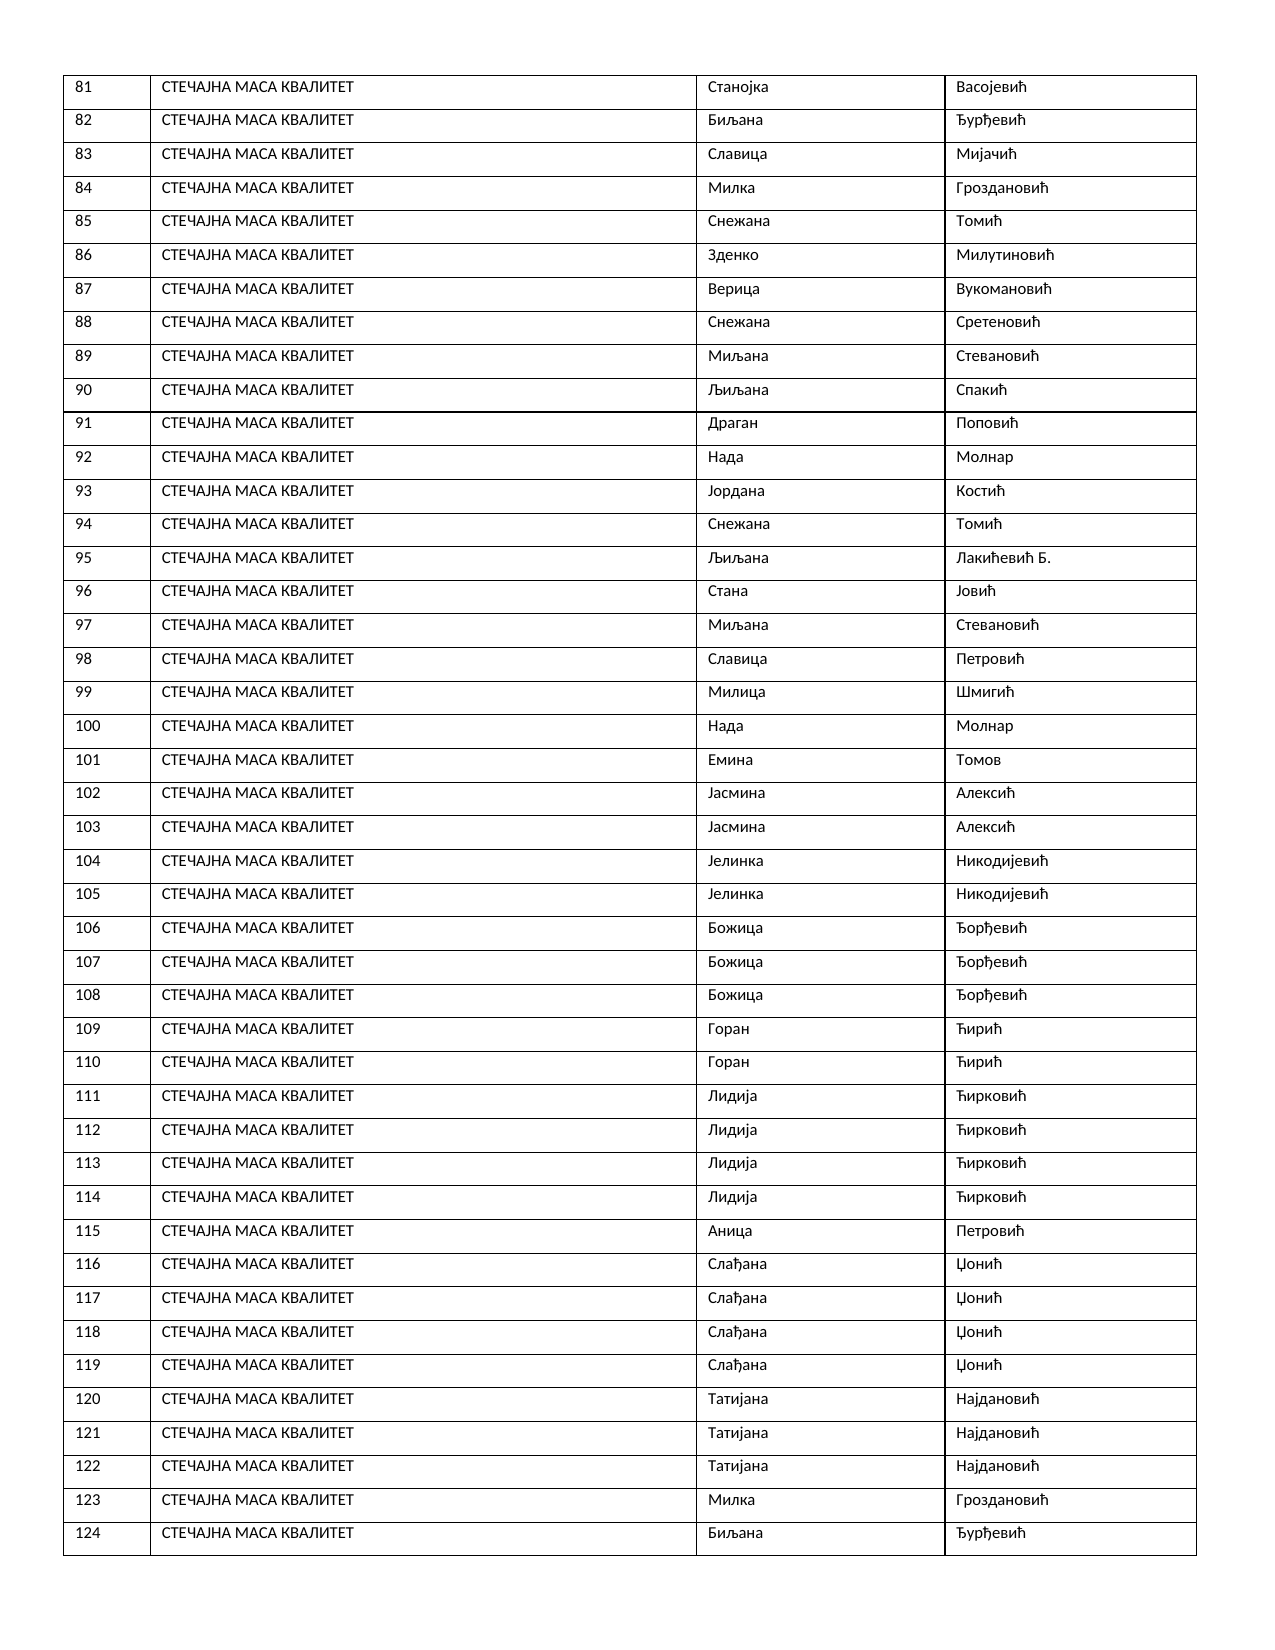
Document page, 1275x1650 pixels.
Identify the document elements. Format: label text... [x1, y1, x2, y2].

table_cell 84 [64, 177, 150, 209]
table_cell 86 [64, 244, 150, 277]
table_cell СТЕЧАЈНА МАСА КВАЛИТЕТ [151, 1422, 696, 1454]
table_cell Биљана [697, 110, 944, 142]
table_cell Лидија [697, 1085, 944, 1118]
table_cell Алексић [946, 783, 1196, 815]
table_cell Џонић [946, 1254, 1196, 1286]
table_cell 90 [64, 379, 150, 411]
table_cell Поповић [946, 413, 1196, 445]
table_cell СТЕЧАЈНА МАСА КВАЛИТЕТ [151, 682, 696, 714]
table_cell СТЕЧАЈНА МАСА КВАЛИТЕТ [151, 244, 696, 277]
table_cell 83 [64, 143, 150, 176]
table_cell Томић [946, 514, 1196, 546]
table_cell Станојка [697, 76, 944, 109]
table_cell 94 [64, 514, 150, 546]
table_cell Аница [697, 1220, 944, 1253]
table_cell 114 [64, 1186, 150, 1219]
table_cell Лидија [697, 1119, 944, 1152]
table_cell СТЕЧАЈНА МАСА КВАЛИТЕТ [151, 850, 696, 882]
table_cell Алексић [946, 816, 1196, 849]
table_cell СТЕЧАЈНА МАСА КВАЛИТЕТ [151, 749, 696, 782]
table_cell 96 [64, 581, 150, 613]
table_cell 81 [64, 76, 150, 109]
table_cell Костић [946, 480, 1196, 512]
table_cell Сретеновић [946, 312, 1196, 344]
table_cell Томић [946, 211, 1196, 243]
table_cell Јасмина [697, 816, 944, 849]
table_cell Нада [697, 446, 944, 479]
table_cell Гроздановић [946, 177, 1196, 209]
table_cell 92 [64, 446, 150, 479]
table_cell 120 [64, 1388, 150, 1421]
table_cell 88 [64, 312, 150, 344]
table_cell 102 [64, 783, 150, 815]
table_cell СТЕЧАЈНА МАСА КВАЛИТЕТ [151, 1220, 696, 1253]
table_cell СТЕЧАЈНА МАСА КВАЛИТЕТ [151, 446, 696, 479]
table_cell Шмигић [946, 682, 1196, 714]
table_cell Милица [697, 682, 944, 714]
table_cell 105 [64, 884, 150, 916]
table_cell Зденко [697, 244, 944, 277]
table_cell Слађана [697, 1321, 944, 1353]
table_cell Миљана [697, 614, 944, 647]
table_cell Нада [697, 715, 944, 748]
table_cell Ђорђевић [946, 985, 1196, 1017]
table_cell Љиљана [697, 547, 944, 580]
table_cell Горан [697, 1018, 944, 1051]
table_cell Џонић [946, 1321, 1196, 1353]
table_cell Божица [697, 951, 944, 983]
table_cell 118 [64, 1321, 150, 1353]
table_cell 93 [64, 480, 150, 512]
table_cell Јордана [697, 480, 944, 512]
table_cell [151, 1523, 696, 1555]
table_cell Гроздановић [946, 1489, 1196, 1522]
table_cell СТЕЧАЈНА МАСА КВАЛИТЕТ [151, 1186, 696, 1219]
table_cell Милка [697, 1489, 944, 1522]
table_cell Татијана [697, 1388, 944, 1421]
table_cell СТЕЧАЈНА МАСА КВАЛИТЕТ [151, 614, 696, 647]
table_cell Ђурђевић [946, 110, 1196, 142]
table_cell Стана [697, 581, 944, 613]
table_cell 115 [64, 1220, 150, 1253]
table_cell СТЕЧАЈНА МАСА КВАЛИТЕТ [151, 312, 696, 344]
table_cell Верица [697, 278, 944, 311]
table_cell Горан [697, 1052, 944, 1084]
table_cell 103 [64, 816, 150, 849]
table_cell Молнар [946, 715, 1196, 748]
table_cell 85 [64, 211, 150, 243]
table_cell Најдановић [946, 1456, 1196, 1488]
table_cell Ђорђевић [946, 917, 1196, 950]
table_cell Емина [697, 749, 944, 782]
table_cell Петровић [946, 648, 1196, 681]
table_cell 124 [64, 1523, 150, 1555]
table_cell Најдановић [946, 1388, 1196, 1421]
table_cell Милка [697, 177, 944, 209]
table_cell Слађана [697, 1254, 944, 1286]
table_cell СТЕЧАЈНА МАСА КВАЛИТЕТ [151, 715, 696, 748]
table_cell 111 [64, 1085, 150, 1118]
table_cell СТЕЧАЈНА МАСА КВАЛИТЕТ [151, 581, 696, 613]
table_cell Милутиновић [946, 244, 1196, 277]
table_cell Лидија [697, 1186, 944, 1219]
table_cell СТЕЧАЈНА МАСА КВАЛИТЕТ [151, 211, 696, 243]
table_cell Снежана [697, 514, 944, 546]
table_cell СТЕЧАЈНА МАСА КВАЛИТЕТ [151, 783, 696, 815]
table_cell Ђорђевић [946, 951, 1196, 983]
table_cell Стевановић [946, 345, 1196, 378]
table_cell СТЕЧАЈНА МАСА КВАЛИТЕТ [151, 547, 696, 580]
table_cell Божица [697, 985, 944, 1017]
table_cell Јовић [946, 581, 1196, 613]
table_cell СТЕЧАЈНА МАСА КВАЛИТЕТ [151, 1052, 696, 1084]
table_cell Снежана [697, 312, 944, 344]
table_cell Спакић [946, 379, 1196, 411]
table_cell Славица [697, 648, 944, 681]
table_cell СТЕЧАЈНА МАСА КВАЛИТЕТ [151, 1287, 696, 1320]
table_cell СТЕЧАЈНА МАСА КВАЛИТЕТ [151, 413, 696, 445]
table_cell Ћирковић [946, 1085, 1196, 1118]
table_cell 116 [64, 1254, 150, 1286]
table_cell СТЕЧАЈНА МАСА КВАЛИТЕТ [151, 985, 696, 1017]
table_cell СТЕЧАЈНА МАСА КВАЛИТЕТ [151, 143, 696, 176]
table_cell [151, 1489, 696, 1522]
table_cell 101 [64, 749, 150, 782]
table_cell 112 [64, 1119, 150, 1152]
table_cell СТЕЧАЈНА МАСА КВАЛИТЕТ [151, 1388, 696, 1421]
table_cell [151, 76, 696, 109]
table_cell 100 [64, 715, 150, 748]
table_cell Лидија [697, 1153, 944, 1185]
table_cell Ђурђевић [946, 1523, 1196, 1555]
table_cell СТЕЧАЈНА МАСА КВАЛИТЕТ [151, 1355, 696, 1387]
table_cell СТЕЧАЈНА МАСА КВАЛИТЕТ [151, 1153, 696, 1185]
table_cell Ћирић [946, 1052, 1196, 1084]
table_cell Стевановић [946, 614, 1196, 647]
table_cell СТЕЧАЈНА МАСА КВАЛИТЕТ [151, 177, 696, 209]
table_cell Славица [697, 143, 944, 176]
table_cell СТЕЧАЈНА МАСА КВАЛИТЕТ [151, 514, 696, 546]
table_cell 97 [64, 614, 150, 647]
table_cell 95 [64, 547, 150, 580]
table_cell Божица [697, 917, 944, 950]
table_cell Слађана [697, 1287, 944, 1320]
table_cell СТЕЧАЈНА МАСА КВАЛИТЕТ [151, 1254, 696, 1286]
table_cell Џонић [946, 1355, 1196, 1387]
table_cell Ћирковић [946, 1186, 1196, 1219]
table_cell 123 [64, 1489, 150, 1522]
table_cell 113 [64, 1153, 150, 1185]
table_cell Молнар [946, 446, 1196, 479]
table_cell СТЕЧАЈНА МАСА КВАЛИТЕТ [151, 379, 696, 411]
table_cell Биљана [697, 1523, 944, 1555]
table_cell СТЕЧАЈНА МАСА КВАЛИТЕТ [151, 1119, 696, 1152]
table_cell Јасмина [697, 783, 944, 815]
table_cell 119 [64, 1355, 150, 1387]
table_cell СТЕЧАЈНА МАСА КВАЛИТЕТ [151, 1321, 696, 1353]
table_cell Снежана [697, 211, 944, 243]
table_cell Никодијевић [946, 884, 1196, 916]
table_cell Татијана [697, 1422, 944, 1454]
table_cell 107 [64, 951, 150, 983]
table_cell Јелинка [697, 884, 944, 916]
table_cell Џонић [946, 1287, 1196, 1320]
table_cell СТЕЧАЈНА МАСА КВАЛИТЕТ [151, 917, 696, 950]
table_cell СТЕЧАЈНА МАСА КВАЛИТЕТ [151, 816, 696, 849]
table_cell СТЕЧАЈНА МАСА КВАЛИТЕТ [151, 345, 696, 378]
table_cell 117 [64, 1287, 150, 1320]
table_cell Васојевић [946, 76, 1196, 109]
table_cell Драган [697, 413, 944, 445]
table_cell 104 [64, 850, 150, 882]
table_cell Слађана [697, 1355, 944, 1387]
table_cell Петровић [946, 1220, 1196, 1253]
table_cell Лакићевић Б. [946, 547, 1196, 580]
table_cell 122 [64, 1456, 150, 1488]
table_cell СТЕЧАЈНА МАСА КВАЛИТЕТ [151, 951, 696, 983]
table_cell 87 [64, 278, 150, 311]
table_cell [151, 110, 696, 142]
table_cell Миљана [697, 345, 944, 378]
table_cell 89 [64, 345, 150, 378]
table_cell 98 [64, 648, 150, 681]
table_cell Мијачић [946, 143, 1196, 176]
table_cell СТЕЧАЈНА МАСА КВАЛИТЕТ [151, 648, 696, 681]
table_cell СТЕЧАЈНА МАСА КВАЛИТЕТ [151, 1085, 696, 1118]
table_cell Вукомановић [946, 278, 1196, 311]
table_cell 121 [64, 1422, 150, 1454]
table_cell Најдановић [946, 1422, 1196, 1454]
table_cell 109 [64, 1018, 150, 1051]
table_cell Томов [946, 749, 1196, 782]
table_cell СТЕЧАЈНА МАСА КВАЛИТЕТ [151, 884, 696, 916]
table_cell СТЕЧАЈНА МАСА КВАЛИТЕТ [151, 1018, 696, 1051]
table_cell Никодијевић [946, 850, 1196, 882]
table_cell Љиљана [697, 379, 944, 411]
table_cell СТЕЧАЈНА МАСА КВАЛИТЕТ [151, 1456, 696, 1488]
table_cell Татијана [697, 1456, 944, 1488]
table_cell 91 [64, 413, 150, 445]
table_cell Ћирковић [946, 1119, 1196, 1152]
table_cell Ћирић [946, 1018, 1196, 1051]
table_cell СТЕЧАЈНА МАСА КВАЛИТЕТ [151, 480, 696, 512]
table_cell Ћирковић [946, 1153, 1196, 1185]
table_cell 82 [64, 110, 150, 142]
table_cell 108 [64, 985, 150, 1017]
table_cell 99 [64, 682, 150, 714]
table_cell 106 [64, 917, 150, 950]
table_cell Јелинка [697, 850, 944, 882]
table_cell 110 [64, 1052, 150, 1084]
table_cell СТЕЧАЈНА МАСА КВАЛИТЕТ [151, 278, 696, 311]
